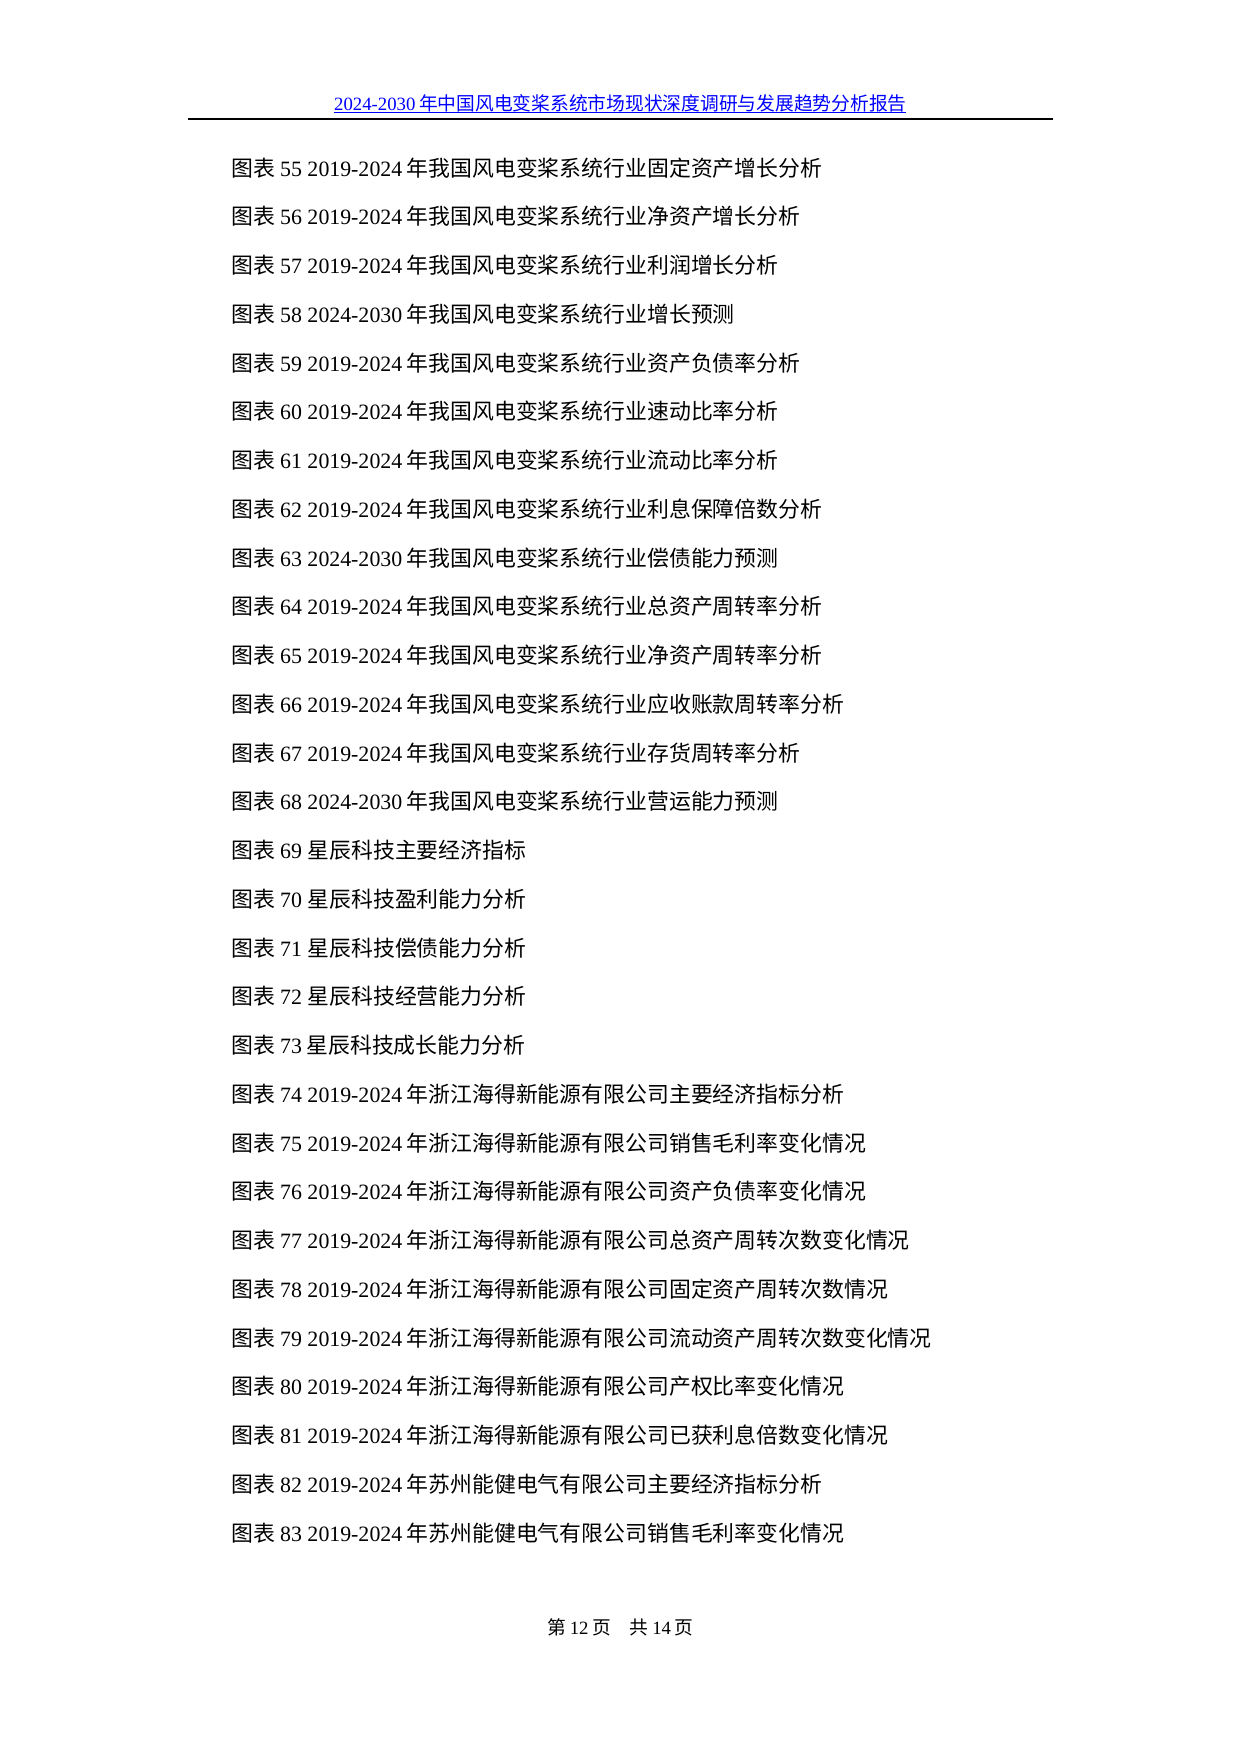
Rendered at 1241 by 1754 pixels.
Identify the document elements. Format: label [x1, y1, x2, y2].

text [187, 150, 1053, 1548]
